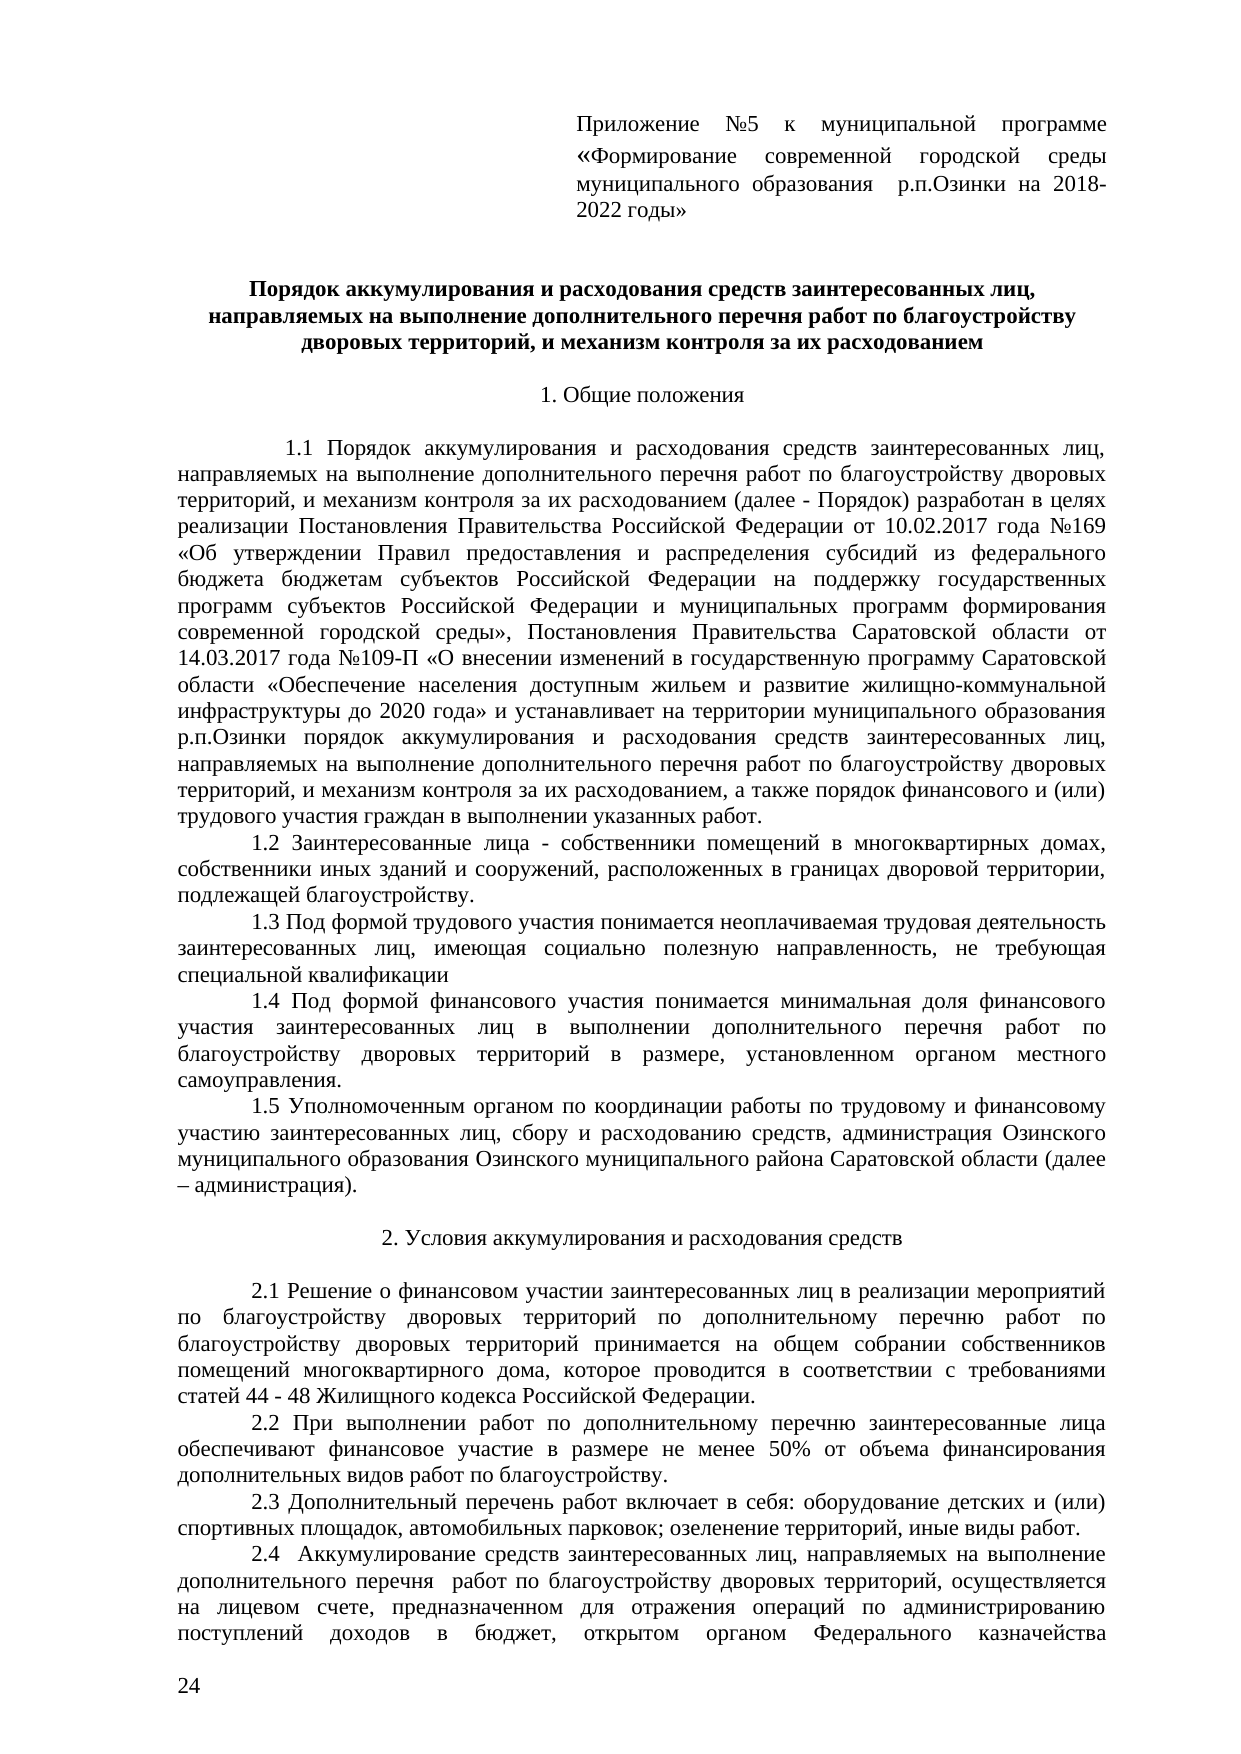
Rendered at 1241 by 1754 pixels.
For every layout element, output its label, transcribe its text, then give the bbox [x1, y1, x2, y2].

text 1.5 Уполномоченным органом по координации работы по трудовому и финансовому участию заинтересованных лиц, сбору и расходованию средств, администрация Озинского муниципального образования Озинского муниципального района Саратовской области (далее – администрация). [177, 1092, 1107, 1198]
text Приложение №5 к муниципальной программе «Формирование современной городской среды муниципального образования р.п.Озинки на 2018-2022 годы» [576, 110, 1107, 223]
text 2. Условия аккумулирования и расходования средств [177, 1224, 1107, 1251]
text 1.3 Под формой трудового участия понимается неоплачиваемая трудовая деятельность заинтересованных лиц, имеющая социально полезную направленность, не требующая специальной квалификации [177, 908, 1107, 987]
text 2.1 Решение о финансовом участии заинтересованных лиц в реализации мероприятий по благоустройству дворовых территорий по дополнительному перечню работ по благоустройству дворовых территорий принимается на общем собрании собственников помещений многоквартирного дома, которое проводится в соответствии с требованиями статей 44 - 48 Жилищного кодекса Российской Федерации. [177, 1277, 1107, 1409]
text 2.2 При выполнении работ по дополнительному перечню заинтересованные лица обеспечивают финансовое участие в размере не менее 50% от объема финансирования дополнительных видов работ по благоустройству. [177, 1409, 1107, 1488]
text 1. Общие положения [177, 381, 1107, 407]
text 1.4 Под формой финансового участия понимается минимальная доля финансового участия заинтересованных лиц в выполнении дополнительного перечня работ по благоустройству дворовых территорий в размере, установленном органом местного самоуправления. [177, 987, 1107, 1092]
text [177, 1540, 1107, 1646]
text 2.3 Дополнительный перечень работ включает в себя: оборудование детских и (или) спортивных площадок, автомобильных парковок; озеленение территорий, иные виды работ. [177, 1488, 1107, 1540]
text Порядок аккумулирования и расходования средств заинтересованных лиц, направляемых на выполнение дополнительного перечня работ по благоустройству дворовых территорий, и механизм контроля за их расходованием [177, 275, 1107, 354]
text 1.1 Порядок аккумулирования и расходования средств заинтересованных лиц, направляемых на выполнение дополнительного перечня работ по благоустройству дворовых территорий, и механизм контроля за их расходованием (далее - Порядок) разработан в целях реализации Постановления Правительства Российской Федерации от 10.02.2017 года №169 «Об утверждении Правил предоставления и распределения субсидий из федерального бюджета бюджетам субъектов Российской Федерации на поддержку государственных программ субъектов Российской Федерации и муниципальных программ формирования современной городской среды», Постановления Правительства Саратовской области от 14.03.2017 года №109-П «О внесении изменений в государственную программу Саратовской области «Обеспечение населения доступным жильем и развитие жилищно-коммунальной инфраструктуры до 2020 года» и устанавливает на территории муниципального образования р.п.Озинки порядок аккумулирования и расходования средств заинтересованных лиц, направляемых на выполнение дополнительного перечня работ по благоустройству дворовых территорий, и механизм контроля за их расходованием, а также порядок финансового и (или) трудового участия граждан в выполнении указанных работ. [177, 433, 1107, 829]
text 1.2 Заинтересованные лица - собственники помещений в многоквартирных домах, собственники иных зданий и сооружений, расположенных в границах дворовой территории, подлежащей благоустройству. [177, 829, 1107, 908]
